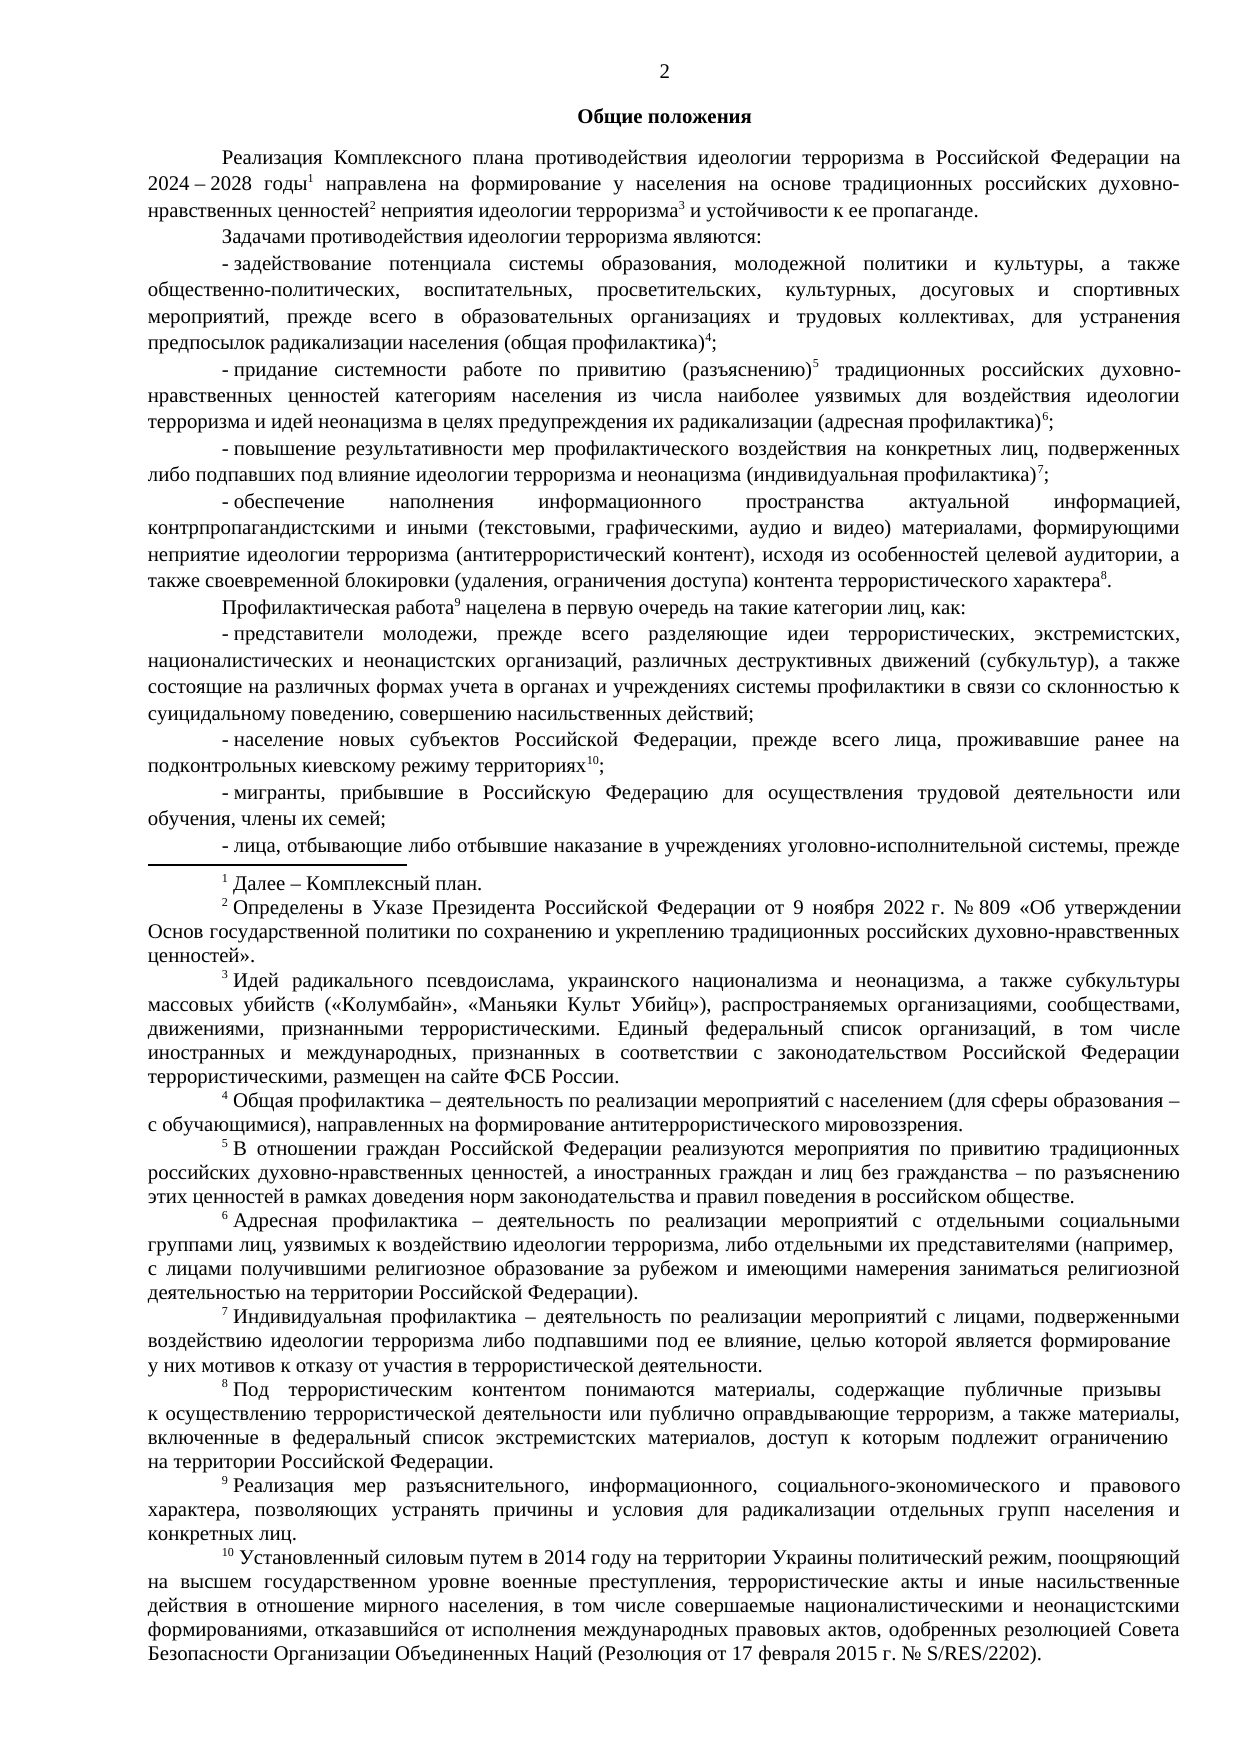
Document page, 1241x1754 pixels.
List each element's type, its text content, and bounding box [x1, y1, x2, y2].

text - повышение результативности мер профилактического воздействия на конкретных лиц, подверженных либо подпавших под влияние идеологии терроризма и неонацизма (индивидуальная профилактика); [148, 436, 1181, 486]
text Общие положения [148, 104, 1181, 128]
text Профилактическая работа нацелена в первую очередь на такие категории лиц, как: [148, 594, 1181, 619]
text Задачами противодействия идеологии терроризма являются: [148, 224, 1181, 248]
text - обеспечение наполнения информационного пространства актуальной информацией, контрпропагандистскими и иными (текстовыми, графическими, аудио и видео) материалами, формирующими неприятие идеологии терроризма (антитеррористический контент), исходя из особенностей целевой аудитории, а также своевременной блокировки (удаления, ограничения доступа) контента террористического характера. [148, 489, 1181, 592]
text - задействование потенциала системы образования, молодежной политики и культуры, а также общественно-политических, воспитательных, просветительских, культурных, досуговых и спортивных мероприятий, прежде всего в образовательных организациях и трудовых коллективах, для устранения предпосылок радикализации населения (общая профилактика); [148, 251, 1181, 354]
text - мигранты, прибывшие в Российскую Федерацию для осуществления трудовой деятельности или обучения, члены их семей; [148, 780, 1181, 830]
text - население новых субъектов Российской Федерации, прежде всего лица, проживавшие ранее на подконтрольных киевскому режиму территориях; [148, 727, 1181, 777]
text - лица, отбывающие либо отбывшие наказание в учреждениях уголовно-исполнительной системы, прежде всего за осуществление террористической деятельности; [148, 833, 1181, 857]
text - придание системности работе по привитию (разъяснению) традиционных российских духовно-нравственных ценностей категориям населения из числа наиболее уязвимых для воздействия идеологии терроризма и идей неонацизма в целях предупреждения их радикализации (адресная профилактика); [148, 356, 1181, 433]
text - представители молодежи, прежде всего разделяющие идеи террористических, экстремистских, националистических и неонацистских организаций, различных деструктивных движений (субкультур), а также состоящие на различных формах учета в органах и учреждениях системы профилактики в связи со склонностью к суицидальному поведению, совершению насильственных действий; [148, 621, 1181, 724]
text Реализация Комплексного плана противодействия идеологии терроризма в Российской Федерации на 2024 – 2028 годы направлена на формирование у населения на основе традиционных российских духовно-нравственных ценностей неприятия идеологии терроризма и устойчивости к ее пропаганде. [148, 145, 1181, 222]
